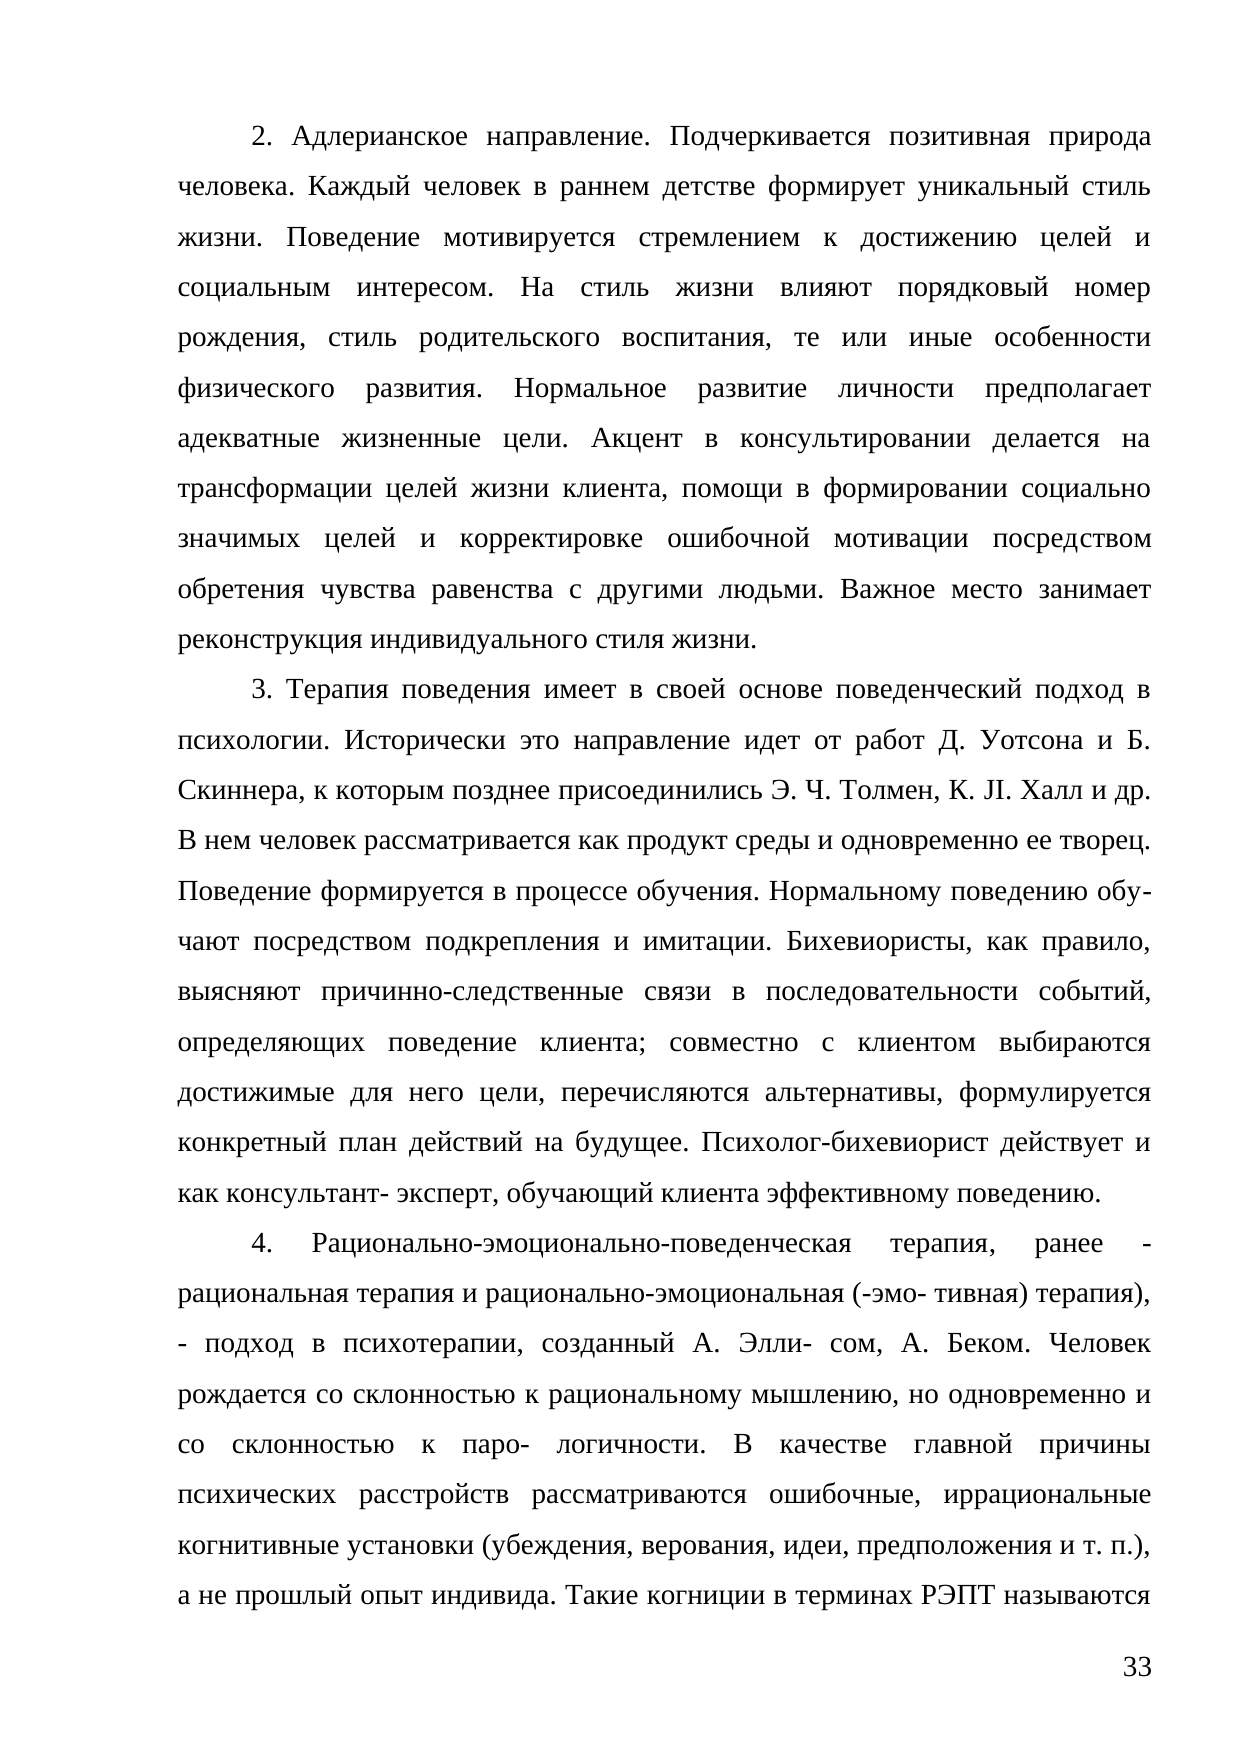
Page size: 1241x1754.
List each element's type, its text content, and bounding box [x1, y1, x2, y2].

list 2. Адлерианское направление. Подчеркивается позитивная природа человека. Каждый человек в раннем детстве формирует уникальный стиль жизни. Поведение мотивируется стремлением к достижению целей и социальным интересом. На стиль жизни влияют порядковый номер рождения, стиль родительского воспитания, те или иные особенности физического развития. Нормальное развитие личности предполагает адекватные жизненные цели. Акцент в консультировании делается на трансформации целей жизни клиента, помощи в формировании социально значимых целей и корректировке ошибочной мотивации посредством обретения чувства равенства с другими людьми. Важное место занимает реконструкция индивидуального стиля жизни. [177, 118, 1152, 655]
list 3. Терапия поведения имеет в своей основе поведенческий подход в психологии. Исторически это направление идет от работ Д. Уотсона и Б. Скиннера, к которым позднее присоединились Э. Ч. Толмен, К. JI. Халл и др. В нем человек рассматривается как продукт среды и одновременно ее творец. Поведение формируется в процессе обучения. Нормальному поведению обучают посредством подкрепления и имитации. Бихевиористы, как правило, выясняют причинно-следственные связи в последовательности событий, определяющих поведение клиента; совместно с клиентом выбираются достижимые для него цели, перечисляются альтернативы, формулируется конкретный план действий на будущее. Психолог-бихевиорист действует и как консультант- эксперт, обучающий клиента эффективному поведению. [177, 672, 1152, 1208]
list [177, 1225, 1152, 1611]
